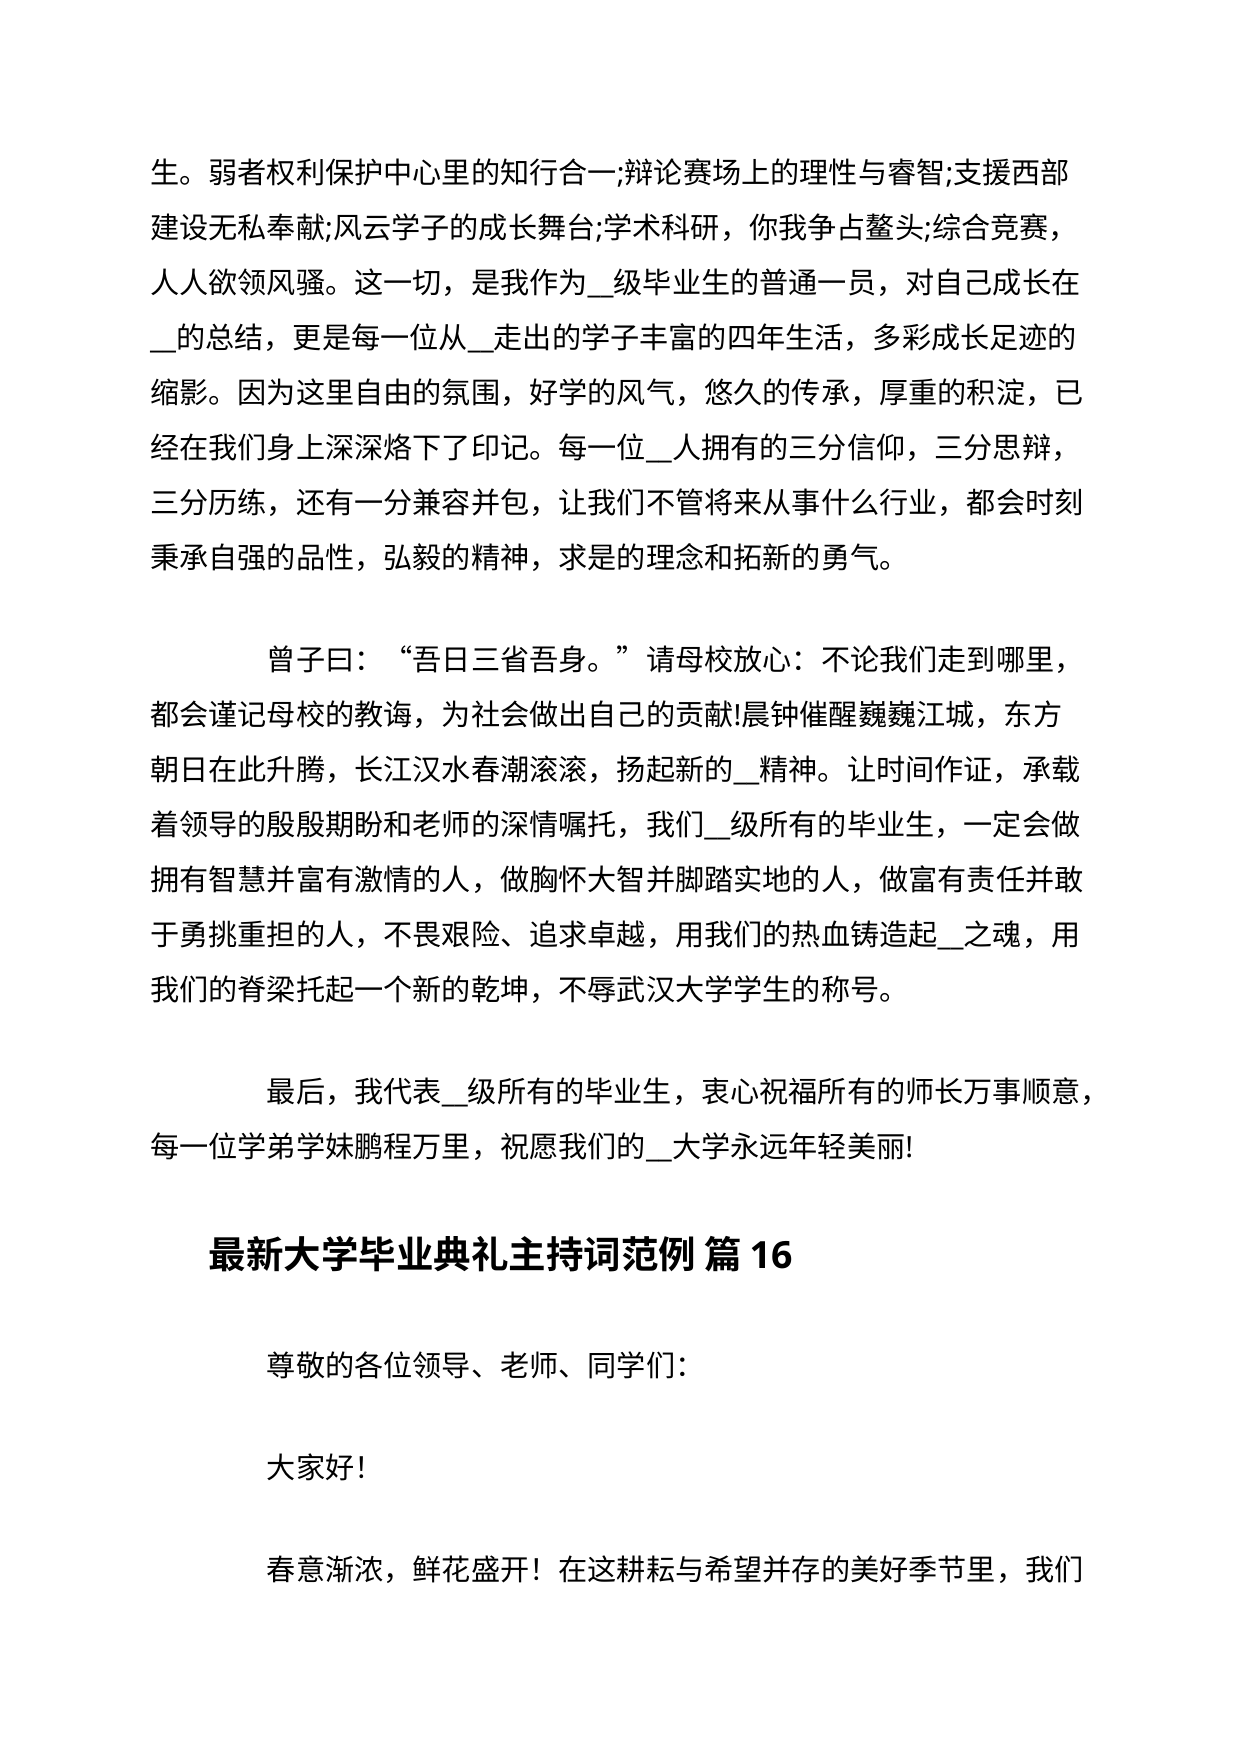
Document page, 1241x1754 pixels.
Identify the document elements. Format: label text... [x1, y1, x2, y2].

text 曾子曰：“吾日三省吾身。”请母校放心：不论我们走到哪里，都会谨记母校的教诲，为社会做出自己的贡献!晨钟催醒巍巍江城，东方朝日在此升腾，长江汉水春潮滚滚，扬起新的__精神。让时间作证，承载着领导的殷殷期盼和老师的深情嘱托，我们__级所有的毕业生，一定会做拥有智慧并富有激情的人，做胸怀大智并脚踏实地的人，做富有责任并敢于勇挑重担的人，不畏艰险、追求卓越，用我们的热血铸造起__之魂，用我们的脊梁托起一个新的乾坤，不辱武汉大学学生的称号。 [150, 637, 1090, 1009]
text 最新大学毕业典礼主持词范例 篇16 [150, 1225, 1090, 1279]
text 最后，我代表__级所有的毕业生，衷心祝福所有的师长万事顺意，每一位学弟学妹鹏程万里，祝愿我们的__大学永远年轻美丽! [150, 1068, 1090, 1166]
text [150, 150, 1090, 577]
text 尊敬的各位领导、老师、同学们： [150, 1343, 1090, 1385]
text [150, 1546, 1090, 1588]
text 大家好！ [150, 1444, 1090, 1487]
